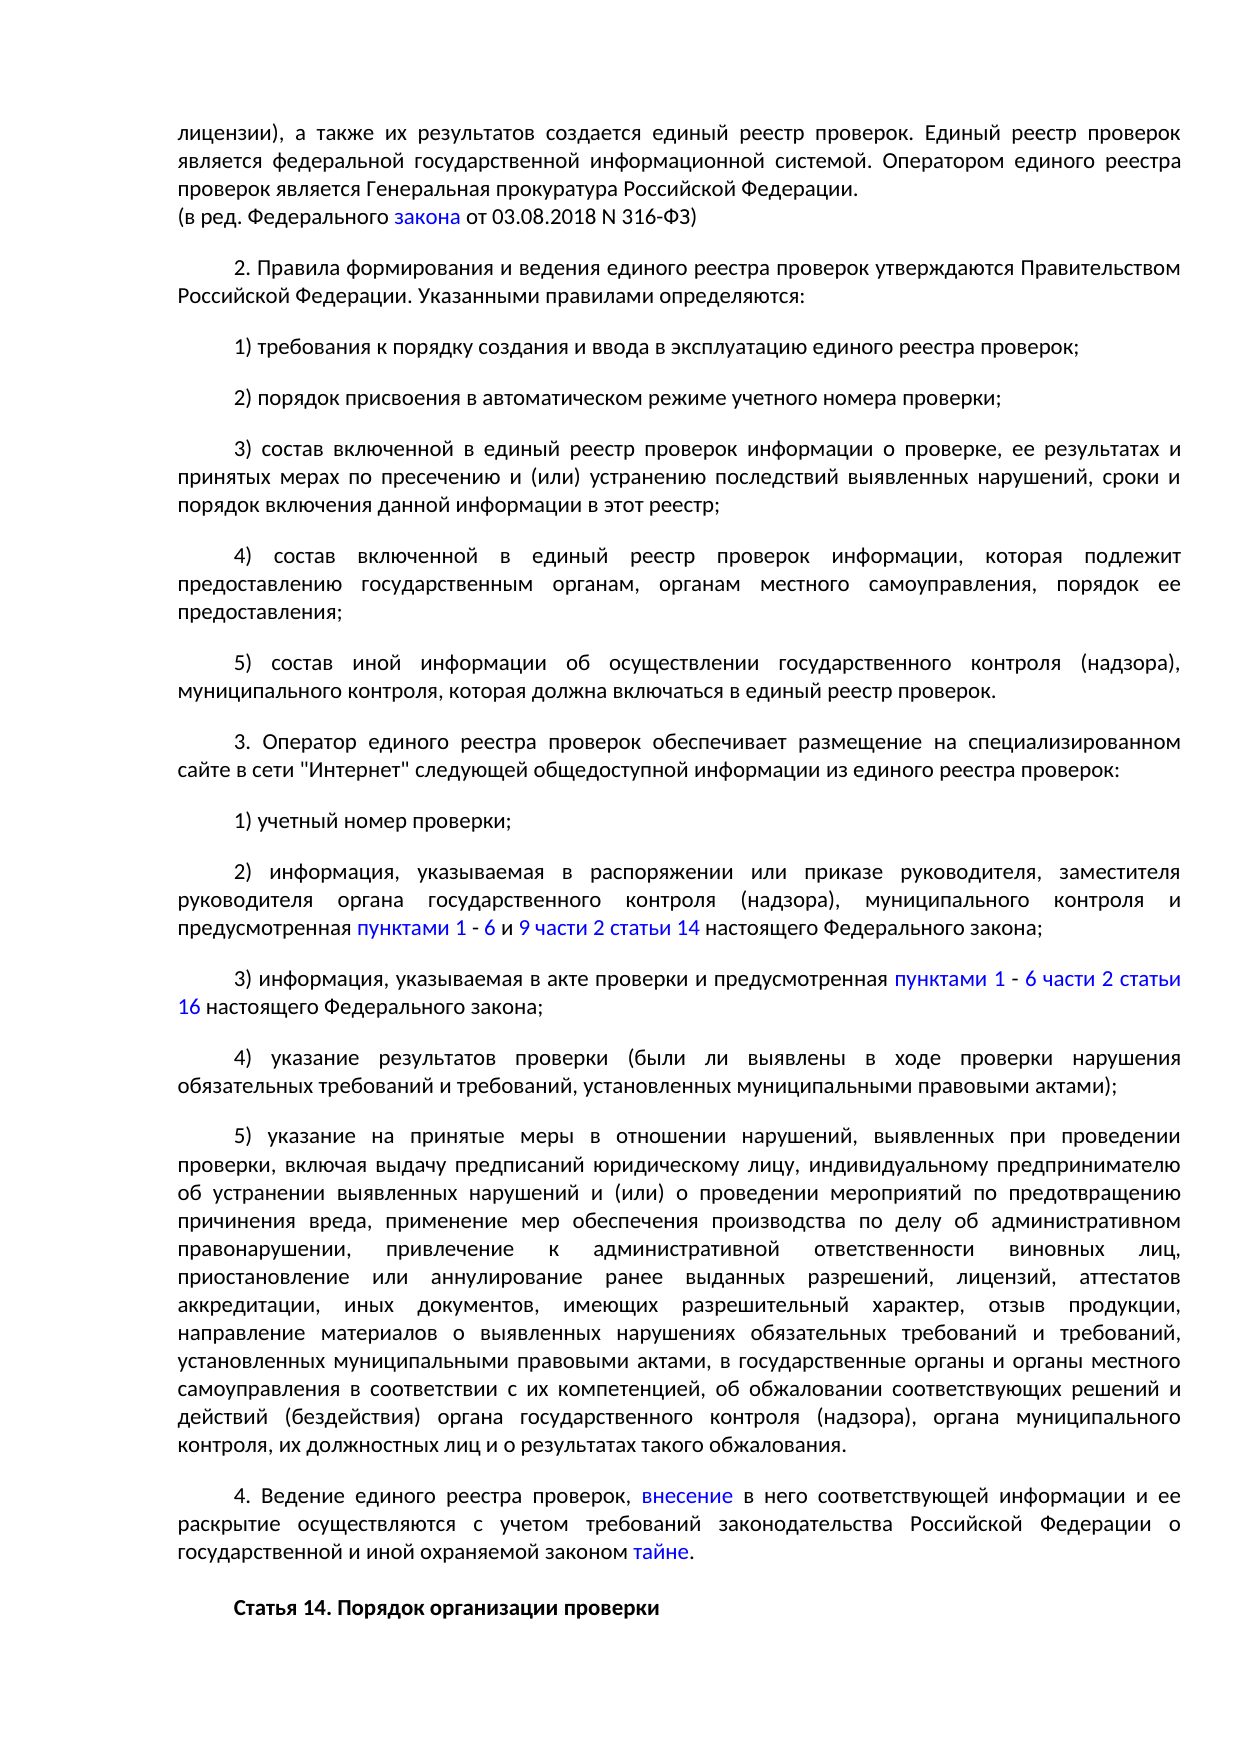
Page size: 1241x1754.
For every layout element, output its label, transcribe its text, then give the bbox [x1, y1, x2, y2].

text 1) учетный номер проверки; [177, 806, 1181, 834]
text 4) состав включенной в единый реестр проверок информации, которая подлежит предоставлению государственным органам, органам местного самоуправления, порядок ее предоставления; [177, 541, 1181, 625]
text 5) состав иной информации об осуществлении государственного контроля (надзора), муниципального контроля, которая должна включаться в единый реестр проверок. [177, 648, 1181, 704]
text 4. Ведение единого реестра проверок, внесение в него соответствующей информации и ее раскрытие осуществляются с учетом требований законодательства Российской Федерации о государственной и иной охраняемой законом тайне. [177, 1481, 1181, 1565]
text 3) состав включенной в единый реестр проверок информации о проверке, ее результатах и принятых мерах по пресечению и (или) устранению последствий выявленных нарушений, сроки и порядок включения данной информации в этот реестр; [177, 434, 1181, 518]
text 5) указание на принятые меры в отношении нарушений, выявленных при проведении проверки, включая выдачу предписаний юридическому лицу, индивидуальному предпринимателю об устранении выявленных нарушений и (или) о проведении мероприятий по предотвращению причинения вреда, применение мер обеспечения производства по делу об административном правонарушении, привлечение к административной ответственности виновных лиц, приостановление или аннулирование ранее выданных разрешений, лицензий, аттестатов аккредитации, иных документов, имеющих разрешительный характер, отзыв продукции, направление материалов о выявленных нарушениях обязательных требований и требований, установленных муниципальными правовыми актами, в государственные органы и органы местного самоуправления в соответствии с их компетенцией, об обжаловании соответствующих решений и действий (бездействия) органа государственного контроля (надзора), органа муниципального контроля, их должностных лиц и о результатах такого обжалования. [177, 1122, 1181, 1458]
text 3) информация, указываемая в акте проверки и предусмотренная пунктами 1 - 6 части 2 статьи 16 настоящего Федерального закона; [177, 964, 1181, 1020]
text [177, 118, 1181, 202]
text 2. Правила формирования и ведения единого реестра проверок утверждаются Правительством Российской Федерации. Указанными правилами определяются: [177, 253, 1181, 309]
text 2) информация, указываемая в распоряжении или приказе руководителя, заместителя руководителя органа государственного контроля (надзора), муниципального контроля и предусмотренная пунктами 1 - 6 и 9 части 2 статьи 14 настоящего Федерального закона; [177, 857, 1181, 941]
text 4) указание результатов проверки (были ли выявлены в ходе проверки нарушения обязательных требований и требований, установленных муниципальными правовыми актами); [177, 1043, 1181, 1099]
text 2) порядок присвоения в автоматическом режиме учетного номера проверки; [177, 383, 1181, 411]
text 1) требования к порядку создания и ввода в эксплуатацию единого реестра проверок; [177, 332, 1181, 360]
text (в ред. Федерального закона от 03.08.2018 N 316-ФЗ) [177, 202, 1181, 230]
text 3. Оператор единого реестра проверок обеспечивает размещение на специализированном сайте в сети "Интернет" следующей общедоступной информации из единого реестра проверок: [177, 727, 1181, 783]
title Статья 14. Порядок организации проверки [177, 1593, 1181, 1621]
